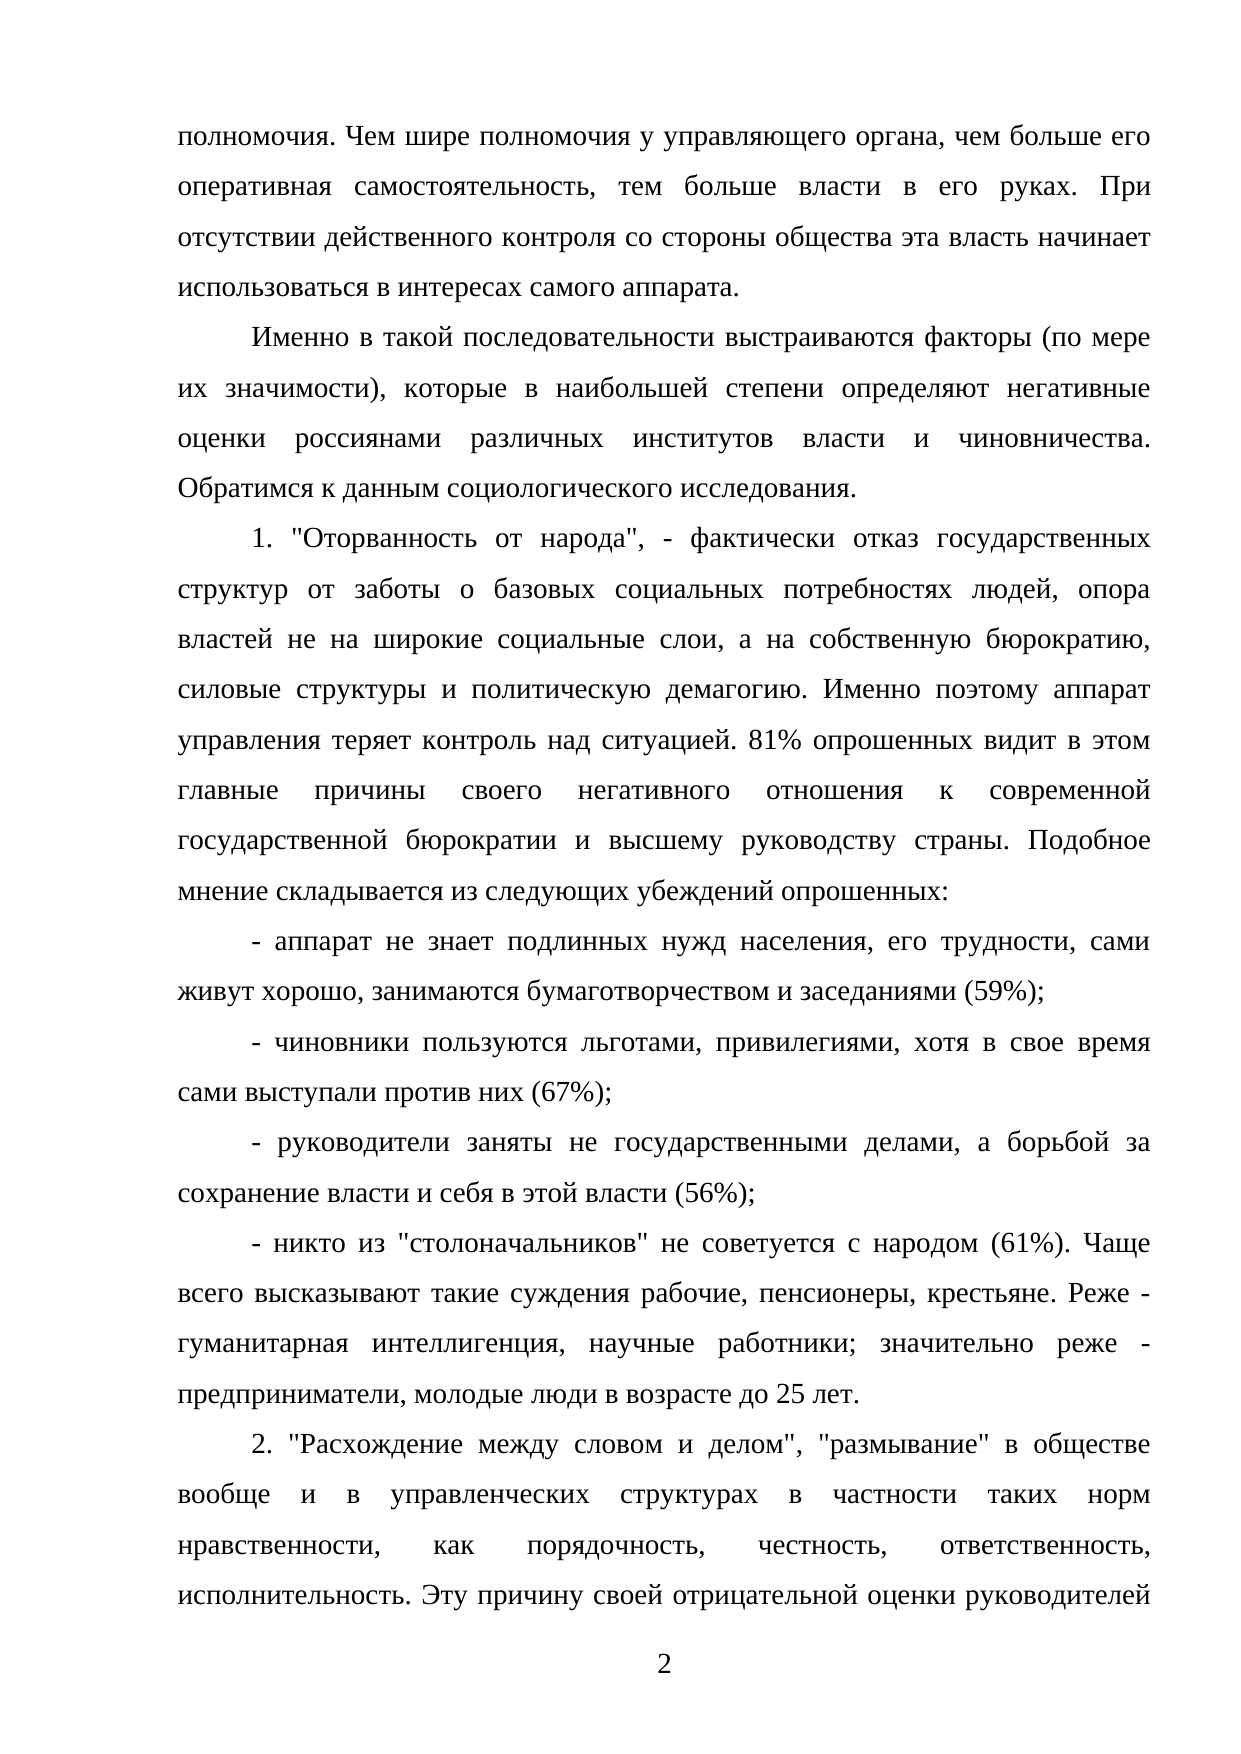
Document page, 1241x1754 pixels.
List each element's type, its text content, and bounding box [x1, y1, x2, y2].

text - аппарат не знает подлинных нужд населения, его трудности, сами живут хорошо, занимаются бумаготворчеством и заседаниями (59%); [177, 923, 1152, 1007]
text - руководители заняты не государственными делами, а борьбой за сохранение власти и себя в этой власти (56%); [177, 1124, 1152, 1208]
text 1. "Оторванность от народа", - фактически отказ государственных структур от заботы о базовых социальных потребностях людей, опора властей не на широкие социальные слои, а на собственную бюрократию, силовые структуры и политическую демагогию. Именно поэтому аппарат управления теряет контроль над ситуацией. 81% опрошенных видит в этом главные причины своего негативного отношения к современной государственной бюрократии и высшему руководству страны. Подобное мнение складывается из следующих убеждений опрошенных: [177, 521, 1152, 906]
text - чиновники пользуются льготами, привилегиями, хотя в свое время сами выступали против них (67%); [177, 1024, 1152, 1108]
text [177, 1426, 1152, 1611]
text Именно в такой последовательности выстраиваются факторы (по мере их значимости), которые в наибольшей степени определяют негативные оценки россиянами различных институтов власти и чиновничества. Обратимся к данным социологического исследования. [177, 319, 1152, 504]
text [177, 118, 1152, 303]
text - никто из "столоначальников" не советуется с народом (61%). Чаще всего высказывают такие суждения рабочие, пенсионеры, крестьяне. Реже - гуманитарная интеллигенция, научные работники; значительно реже -предприниматели, молодые люди в возрасте до 25 лет. [177, 1225, 1152, 1409]
